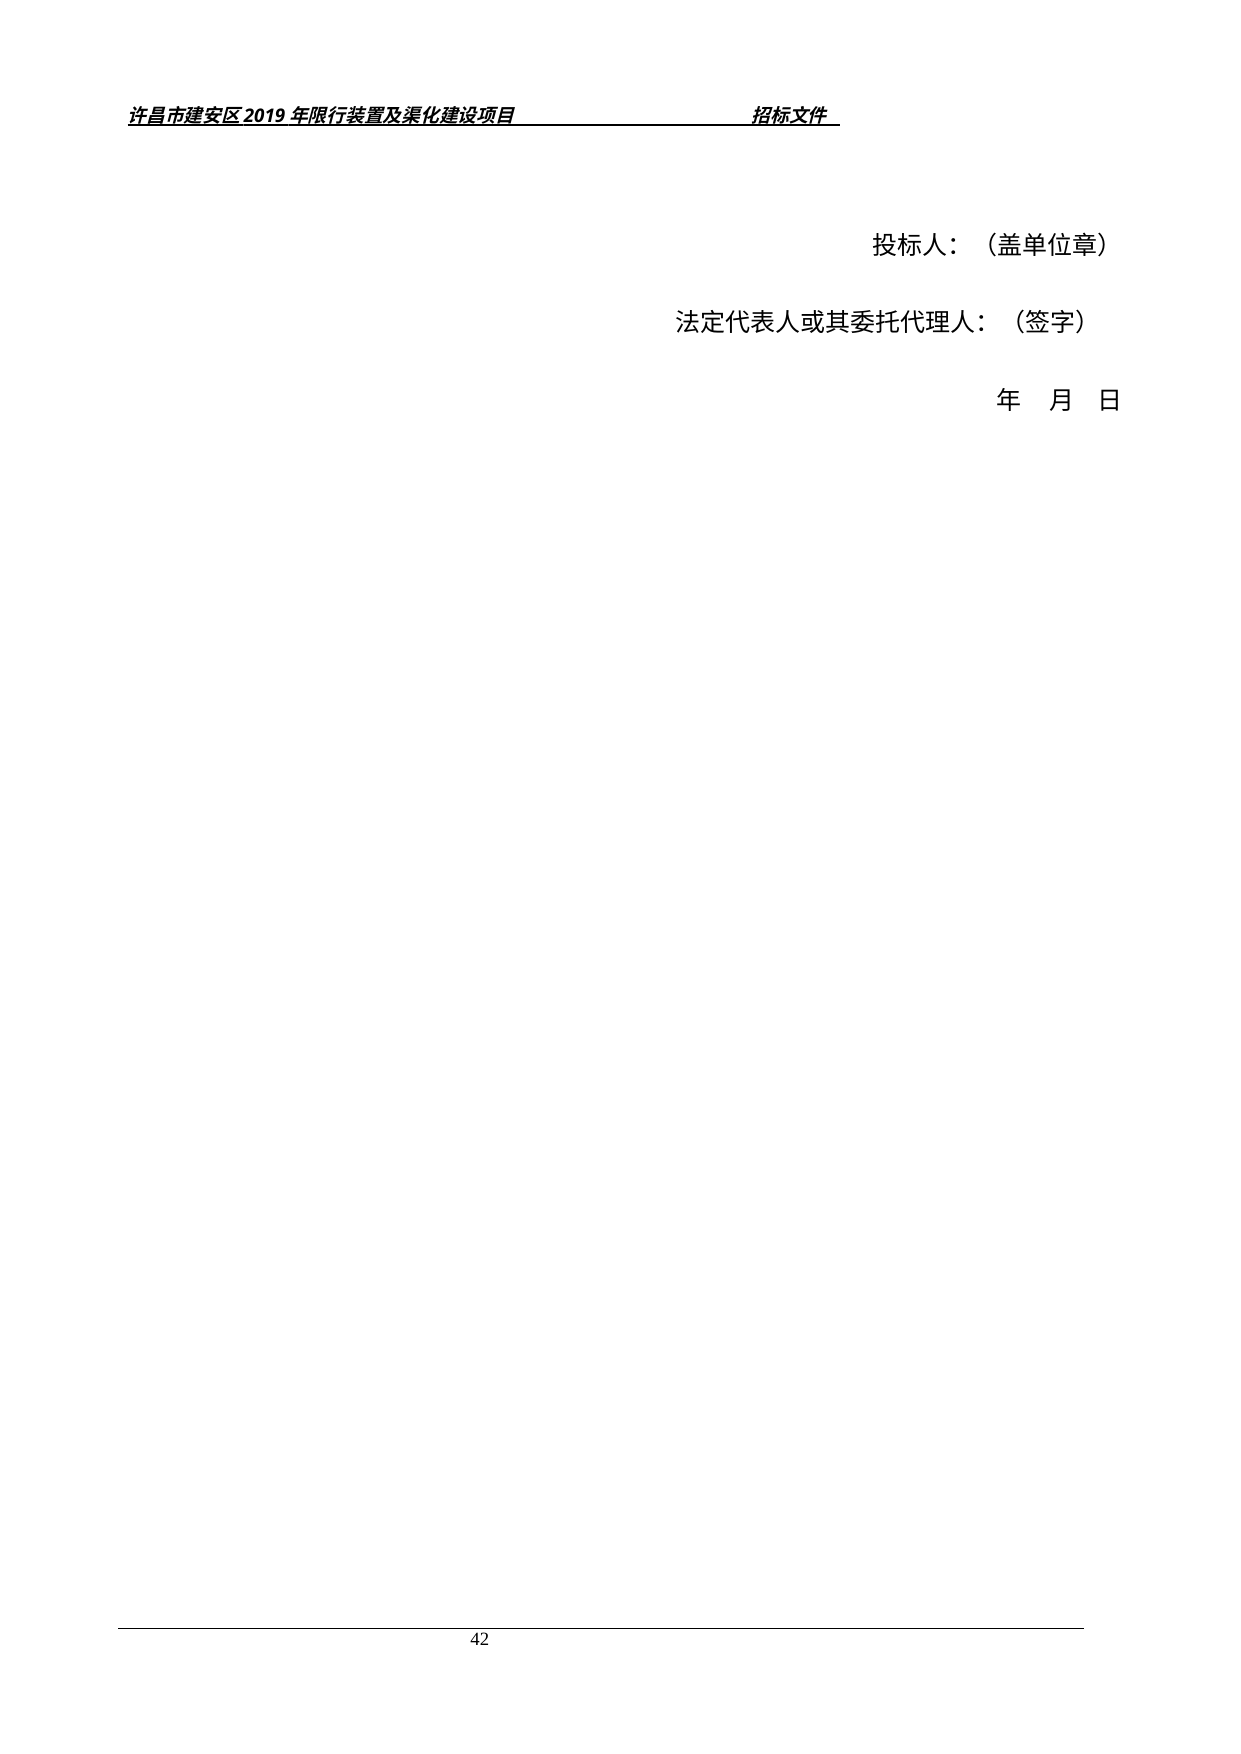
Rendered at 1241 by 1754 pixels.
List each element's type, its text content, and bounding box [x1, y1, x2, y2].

text 投标人：（盖单位章） [118, 211, 1122, 276]
text 法定代表人或其委托代理人：（签字） [118, 288, 1100, 353]
text 年 月 日 [118, 366, 1122, 431]
